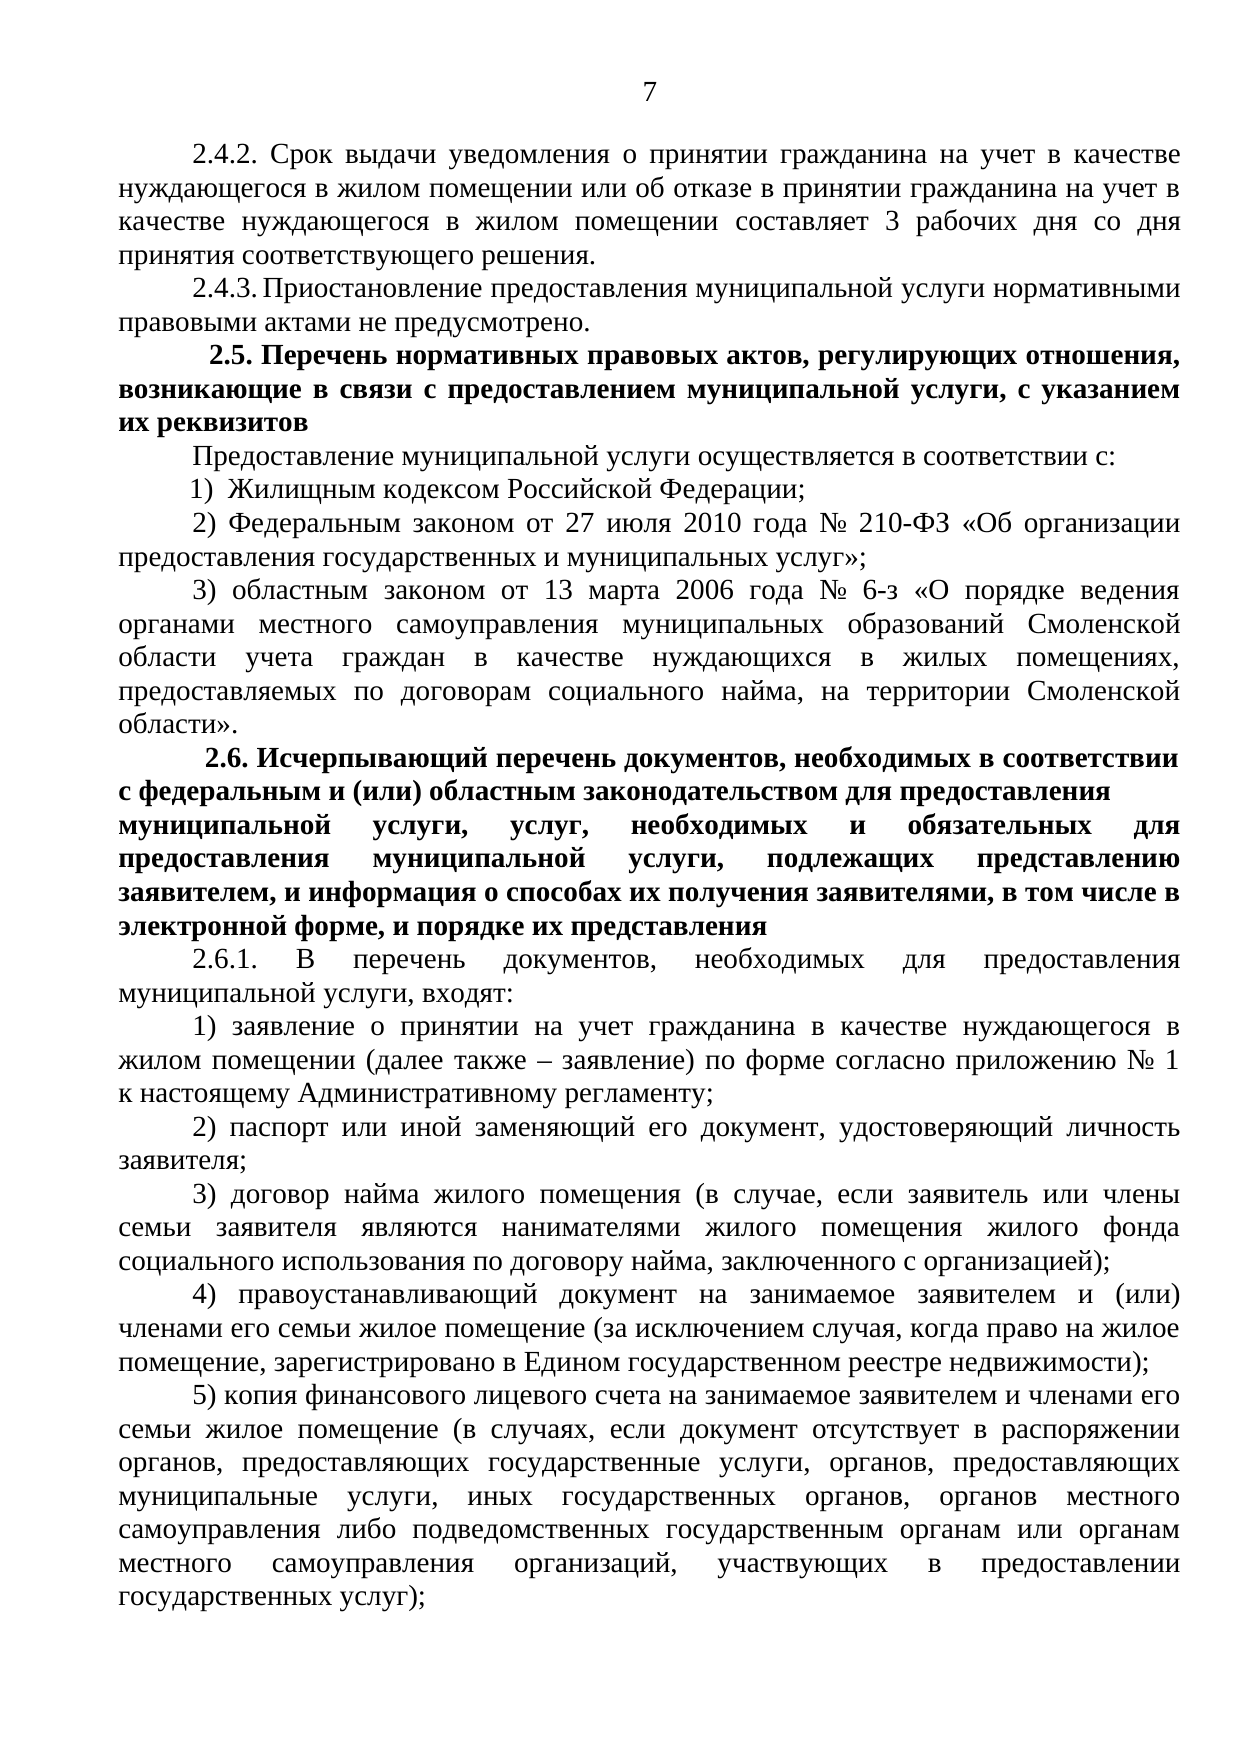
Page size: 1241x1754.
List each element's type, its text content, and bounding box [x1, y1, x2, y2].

text 1) Жилищным кодексом Российской Федерации; [118, 472, 1181, 505]
text 4) правоустанавливающий документ на занимаемое заявителем и (или) членами его семьи жилое помещение (за исключением случая, когда право на жилое помещение, зарегистрировано в Едином государственном реестре недвижимости); [118, 1277, 1181, 1377]
text 2.6. Исчерпывающий перечень документов, необходимых в соответствии с федеральным и (или) областным законодательством для предоставления [118, 740, 1181, 807]
text 2.4.2. Срок выдачи уведомления о принятии гражданина на учет в качестве нуждающегося в жилом помещении или об отказе в принятии гражданина на учет в качестве нуждающегося в жилом помещении составляет 3 рабочих дня со дня принятия соответствующего решения. [118, 136, 1181, 270]
text 3) договор найма жилого помещения (в случае, если заявитель или члены семьи заявителя являются нанимателями жилого помещения жилого фонда социального использования по договору найма, заключенного с организацией); [118, 1176, 1181, 1277]
text 2.4.3. Приостановление предоставления муниципальной услуги нормативными правовыми актами не предусмотрено. [118, 270, 1181, 337]
text 2) паспорт или иной заменяющий его документ, удостоверяющий личность заявителя; [118, 1109, 1181, 1176]
text 2.6.1. В перечень документов, необходимых для предоставления муниципальной услуги, входят: [118, 941, 1181, 1008]
text муниципальной услуги, услуг, необходимых и обязательных для предоставления муниципальной услуги, подлежащих представлению заявителем, и информация о способах их получения заявителями, в том числе в электронной форме, и порядке их представления [118, 807, 1181, 941]
text 2) Федеральным законом от 27 июля 2010 года № 210-ФЗ «Об организации предоставления государственных и муниципальных услуг»; [118, 505, 1181, 572]
text 5) копия финансового лицевого счета на занимаемое заявителем и членами его семьи жилое помещение (в случаях, если документ отсутствует в распоряжении органов, предоставляющих государственные услуги, органов, предоставляющих муниципальные услуги, иных государственных органов, органов местного самоуправления либо подведомственных государственным органам или органам местного самоуправления организаций, участвующих в предоставлении государственных услуг); [118, 1377, 1181, 1612]
text 3) областным законом от 13 марта 2006 года № 6-з «О порядке ведения органами местного самоуправления муниципальных образований Смоленской области учета граждан в качестве нуждающихся в жилых помещениях, предоставляемых по договорам социального найма, на территории Смоленской области». [118, 572, 1181, 740]
text 1) заявление о принятии на учет гражданина в качестве нуждающегося в жилом помещении (далее также – заявление) по форме согласно приложению № 1 к настоящему Административному регламенту; [118, 1008, 1181, 1109]
text Предоставление муниципальной услуги осуществляется в соответствии с: [118, 438, 1181, 472]
text 2.5. Перечень нормативных правовых актов, регулирующих отношения, возникающие в связи с предоставлением муниципальной услуги, с указанием их реквизитов [118, 337, 1181, 438]
